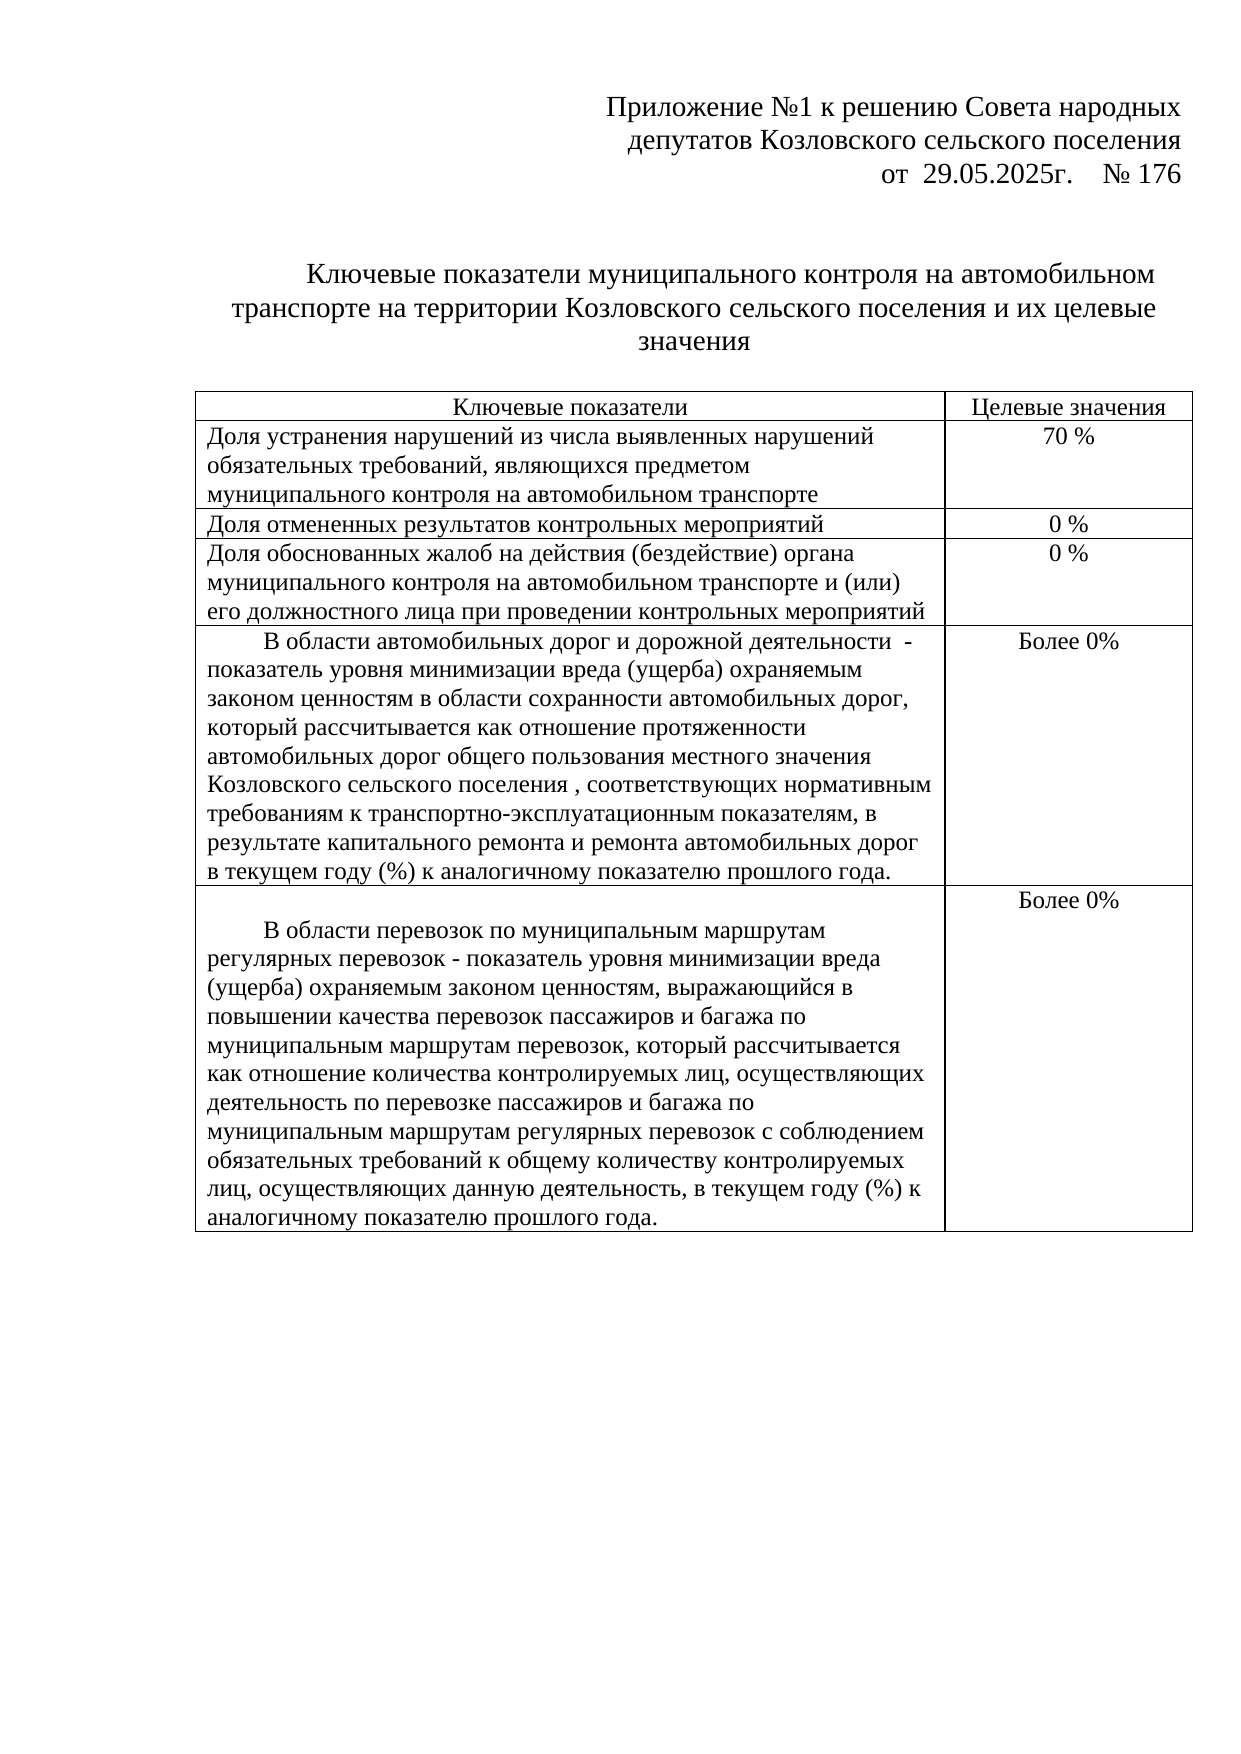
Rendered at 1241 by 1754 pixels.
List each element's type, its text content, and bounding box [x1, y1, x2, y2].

text Ключевые показатели муниципального контроля на автомобильном транспорте на территории Козловского сельского поселения и их целевые значения [207, 256, 1181, 357]
table_cell Доля устранения нарушений из числа выявленных нарушений обязательных требований, являющихся предметом муниципального контроля на автомобильном транспорте [196, 421, 944, 508]
text депутатов Козловского сельского поселения [207, 122, 1181, 156]
table_cell Более 0% [946, 626, 1192, 884]
table_cell 0 % [946, 539, 1192, 625]
table_cell В области автомобильных дорог и дорожной деятельности - показатель уровня минимизации вреда (ущерба) охраняемым законом ценностям в области сохранности автомобильных дорог, который рассчитывается как отношение протяженности автомобильных дорог общего пользования местного значения Козловского сельского поселения , соответствующих нормативным требованиям к транспортно-эксплуатационным показателям, в результате капитального ремонта и ремонта автомобильных дорог в текущем году (%) к аналогичному показателю прошлого года. [196, 626, 944, 884]
text Приложение №1 к решению Совета народных [207, 89, 1181, 122]
table_cell Доля обоснованных жалоб на действия (бездействие) органа муниципального контроля на автомобильном транспорте и (или) его должностного лица при проведении контрольных мероприятий [196, 539, 944, 625]
table_header Целевые значения [946, 392, 1192, 420]
table_cell Более 0% [946, 886, 1192, 1231]
table_cell 70 % [946, 421, 1192, 508]
table_cell Доля отмененных результатов контрольных мероприятий [196, 509, 944, 537]
table_header Ключевые показатели [196, 392, 944, 420]
table_cell В области перевозок по муниципальным маршрутам регулярных перевозок - показатель уровня минимизации вреда (ущерба) охраняемым законом ценностям, выражающийся в повышении качества перевозок пассажиров и багажа по муниципальным маршрутам перевозок, который рассчитывается как отношение количества контролируемых лиц, осуществляющих деятельность по перевозке пассажиров и багажа по муниципальным маршрутам регулярных перевозок с соблюдением обязательных требований к общему количеству контролируемых лиц, осуществляющих данную деятельность, в текущем году (%) к аналогичному показателю прошлого года. [196, 886, 944, 1231]
text от 29.05.2025г. № 176 [207, 156, 1181, 189]
table_cell 0 % [946, 509, 1192, 537]
